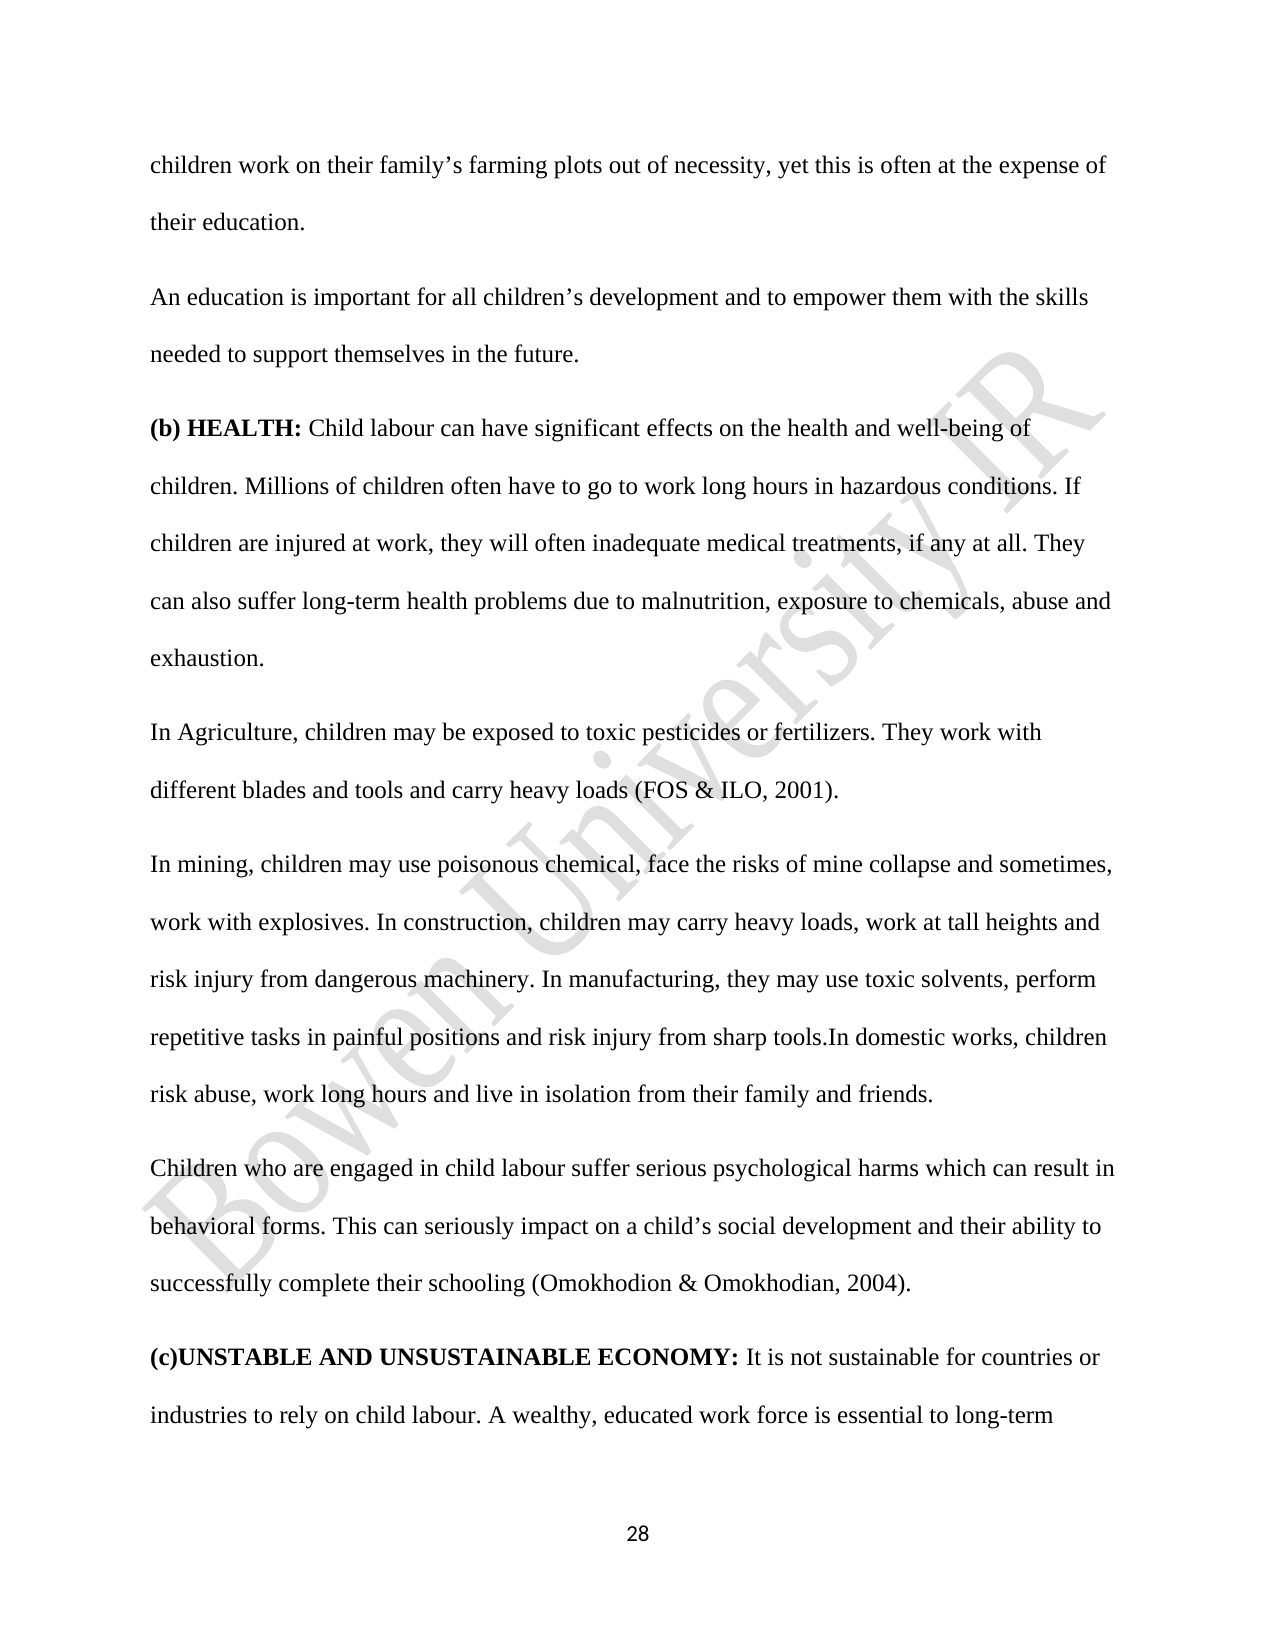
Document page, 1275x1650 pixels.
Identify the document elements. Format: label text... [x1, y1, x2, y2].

text In mining, children may use poisonous chemical, face the risks of mine collapse and sometimes, work with explosives. In construction, children may carry heavy loads, work at tall heights and risk injury from dangerous machinery. In manufacturing, they may use toxic solvents, perform repetitive tasks in painful positions and risk injury from sharp tools.In domestic works, children risk abuse, work long hours and live in isolation from their family and friends. [150, 849, 1125, 1108]
text In Agriculture, children may be exposed to toxic pesticides or fertilizers. They work with different blades and tools and carry heavy loads (FOS & ILO, 2001). [150, 717, 1125, 804]
text An education is important for all children’s development and to empower them with the skills needed to support themselves in the future. [150, 282, 1125, 368]
text (b) HEALTH: Child labour can have significant effects on the health and well-being of children. Millions of children often have to go to work long hours in hazardous conditions. If children are injured at work, they will often inadequate medical treatments, if any at all. They can also suffer long-term health problems due to malnutrition, exposure to chemicals, abuse and exhaustion. [150, 413, 1125, 672]
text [150, 1342, 1125, 1429]
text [150, 150, 1125, 236]
text Children who are engaged in child labour suffer serious psychological harms which can result in behavioral forms. This can seriously impact on a child’s social development and their ability to successfully complete their schooling (Omokhodion & Omokhodian, 2004). [150, 1153, 1125, 1297]
